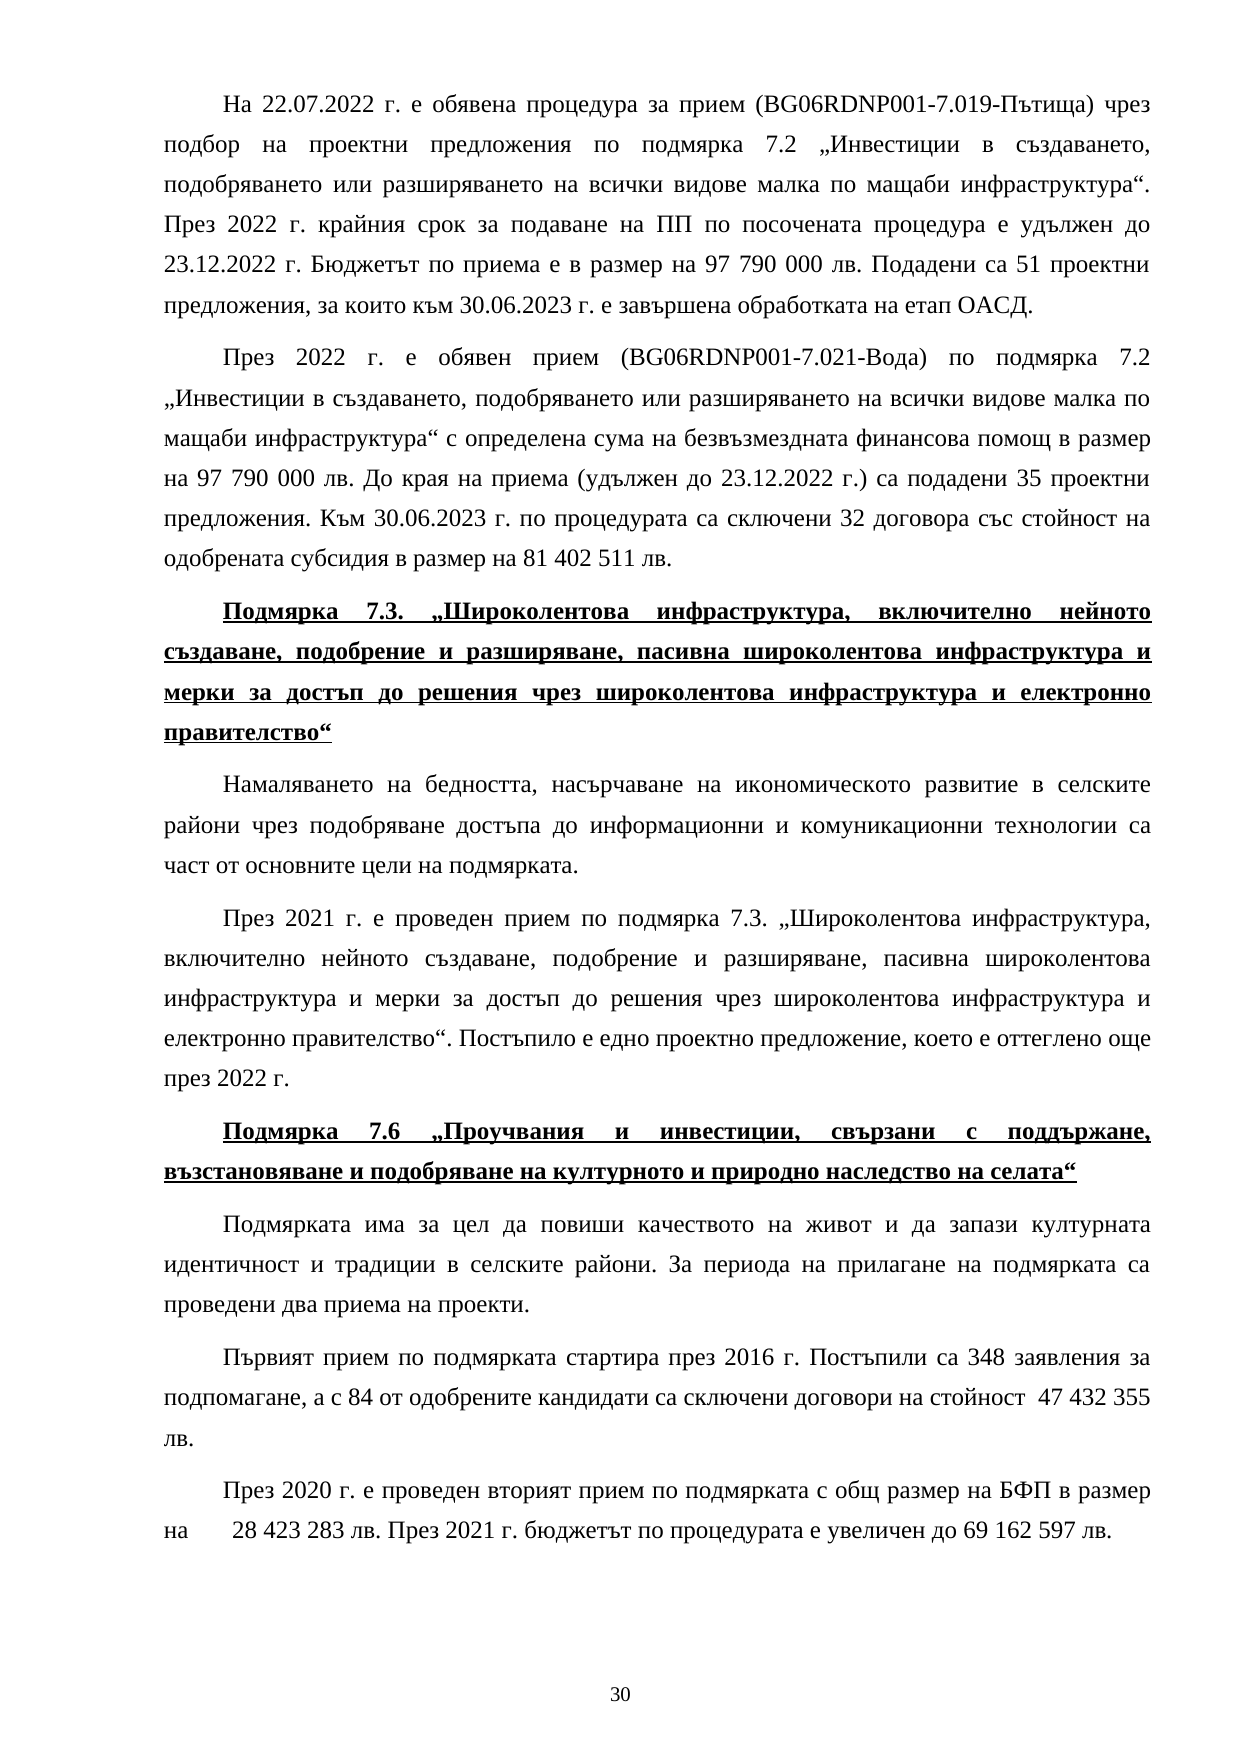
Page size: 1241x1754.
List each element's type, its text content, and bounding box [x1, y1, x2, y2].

text Първият прием по подмярката стартира през 2016 г. Постъпили са 348 заявления за подпомагане, а с 84 от одобрените кандидати са сключени договори на стойност 47 432 355 лв. [164, 1342, 1152, 1451]
text Подмярката има за цел да повиши качеството на живот и да запази културната идентичност и традиции в селските райони. За периода на прилагане на подмярката са проведени два приема на проекти. [164, 1209, 1152, 1318]
text През 2022 г. е обявен прием (BG06RDNP001-7.021-Вода) по подмярка 7.2 „Инвестиции в създаването, подобряването или разширяването на всички видове малка по мащаби инфраструктура“ с определена сума на безвъзмездната финансова помощ в размер на 97 790 000 лв. До края на приема (удължен до 23.12.2022 г.) са подадени 35 проектни предложения. Към 30.06.2023 г. по процедурата са сключени 32 договора със стойност на одобрената субсидия в размер на 81 402 511 лв. [164, 342, 1152, 572]
text Подмярка 7.3. „Широколентова инфраструктура, включително нейното създаване, подобрение и разширяване, пасивна широколентова инфраструктура и мерки за достъп до решения чрез широколентова инфраструктура и електронно правителство“ [164, 596, 1152, 661]
text На 22.07.2022 г. е обявена процедура за прием (BG06RDNP001-7.019-Пътища) чрез подбор на проектни предложения по подмярка 7.2 „Инвестиции в създаването, подобряването или разширяването на всички видове малка по мащаби инфраструктура“. През 2022 г. крайния срок за подаване на ПП по посочената процедура е удължен до 23.12.2022 г. Бюджетът по приема е в размер на 97 790 000 лв. Подадени са 51 проектни предложения, за които към 30.06.2023 г. е завършена обработката на етап ОАСД. [164, 89, 1152, 318]
text През 2021 г. е проведен прием по подмярка 7.3. „Широколентова инфраструктура, включително нейното създаване, подобрение и разширяване, пасивна широколентова инфраструктура и мерки за достъп до решения чрез широколентова инфраструктура и електронно правителство“. Постъпило е едно проектно предложение, което е оттеглено още през 2022 г. [164, 903, 1152, 1092]
text Подмярка 7.3. „Широколентова инфраструктура, включително нейното създаване, подобрение и разширяване, пасивна широколентова инфраструктура и мерки за достъп до решения чрез широколентова инфраструктура и електронно правителство“ [164, 703, 1152, 746]
text През 2020 г. е проведен вторият прием по подмярката с общ размер на БФП в размер на 28 423 283 лв. През 2021 г. бюджетът по процедурата е увеличен до 69 162 597 лв. [164, 1475, 1152, 1544]
text Подмярка 7.6 „Проучвания и инвестиции, свързани с поддържане, възстановяване и подобряване на културното и природно наследство на селата“ [164, 1116, 1152, 1185]
text Намаляването на бедността, насърчаване на икономическото развитие в селските райони чрез подобряване достъпа до информационни и комуникационни технологии са част от основните цели на подмярката. [164, 769, 1152, 879]
text Подмярка 7.3. „Широколентова инфраструктура, включително нейното създаване, подобрение и разширяване, пасивна широколентова инфраструктура и мерки за достъп до решения чрез широколентова инфраструктура и електронно правителство“ [164, 663, 1152, 702]
